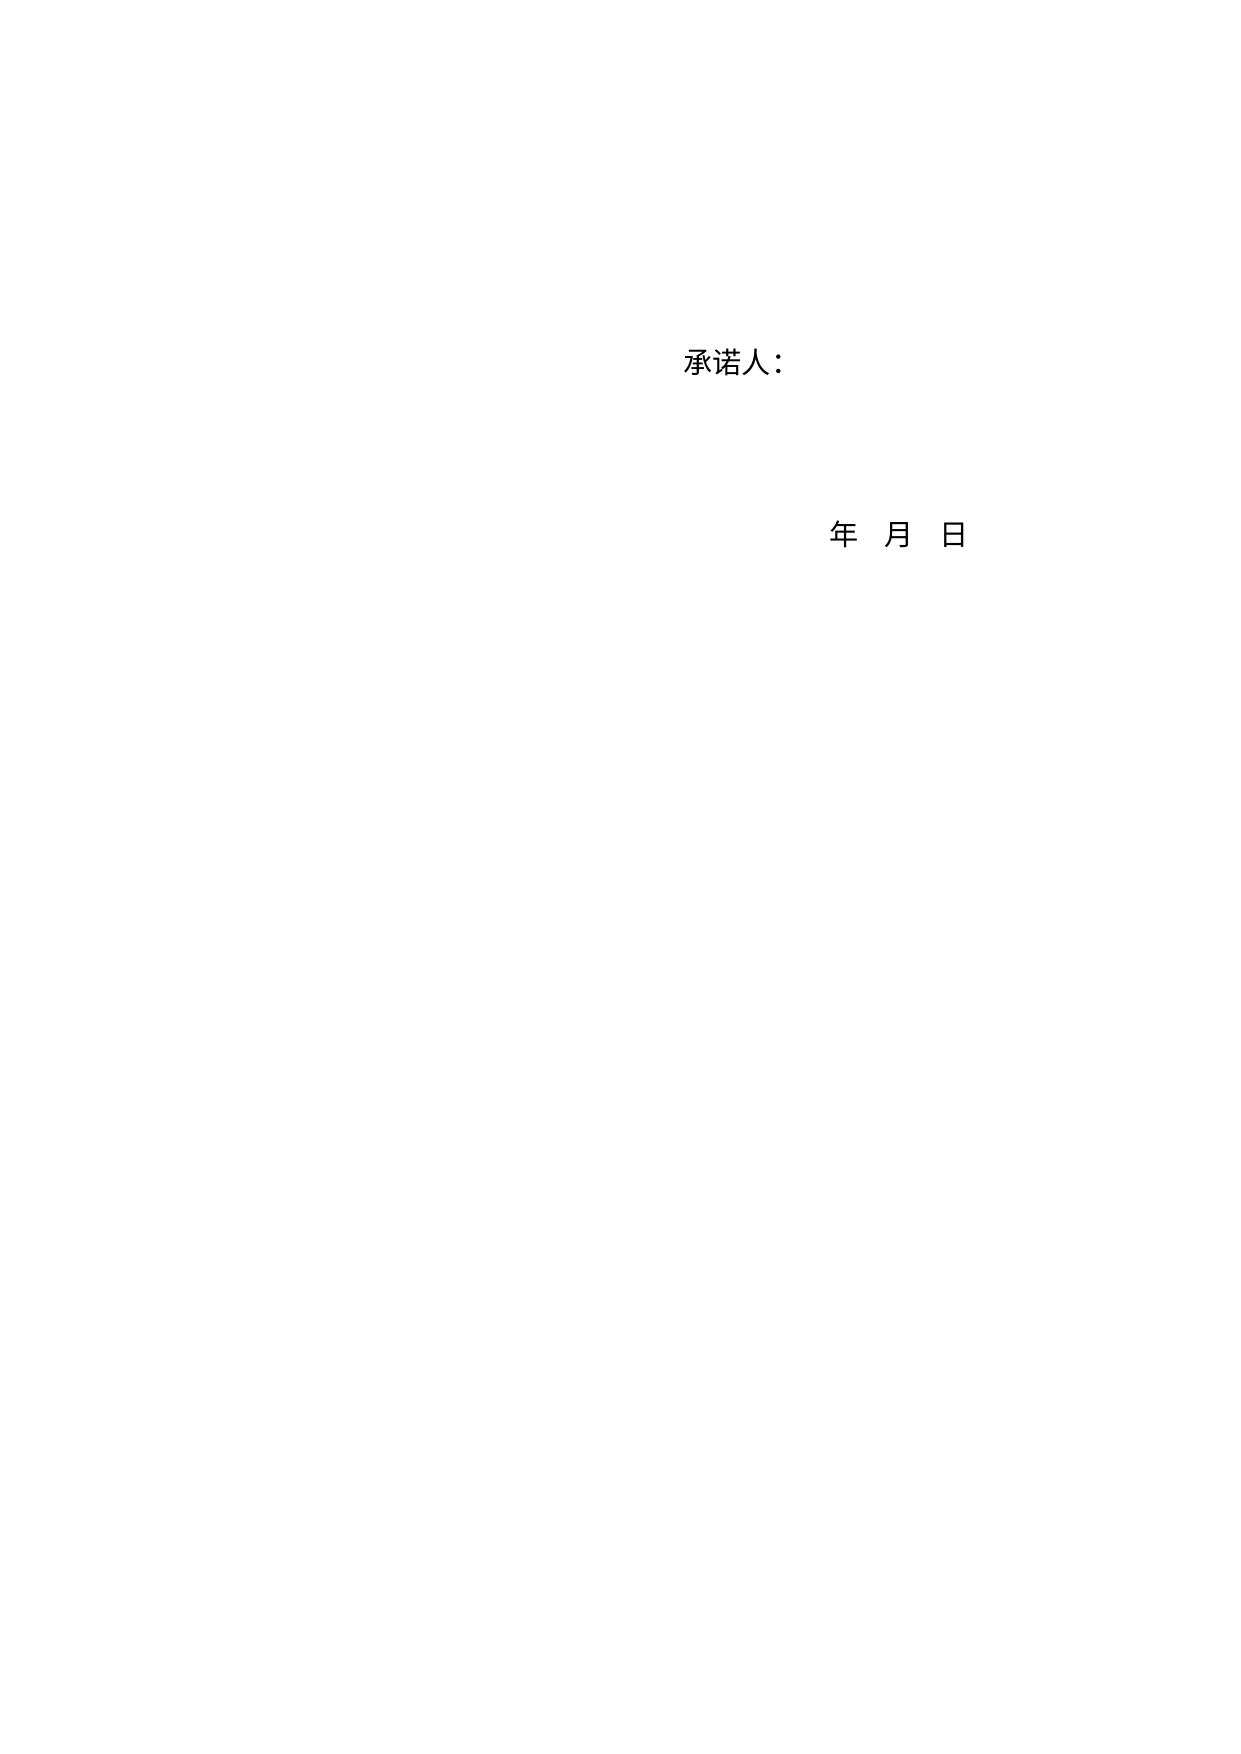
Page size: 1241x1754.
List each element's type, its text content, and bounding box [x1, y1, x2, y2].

text 年 月 日 [187, 500, 1053, 565]
text 承诺人： [187, 329, 1053, 394]
